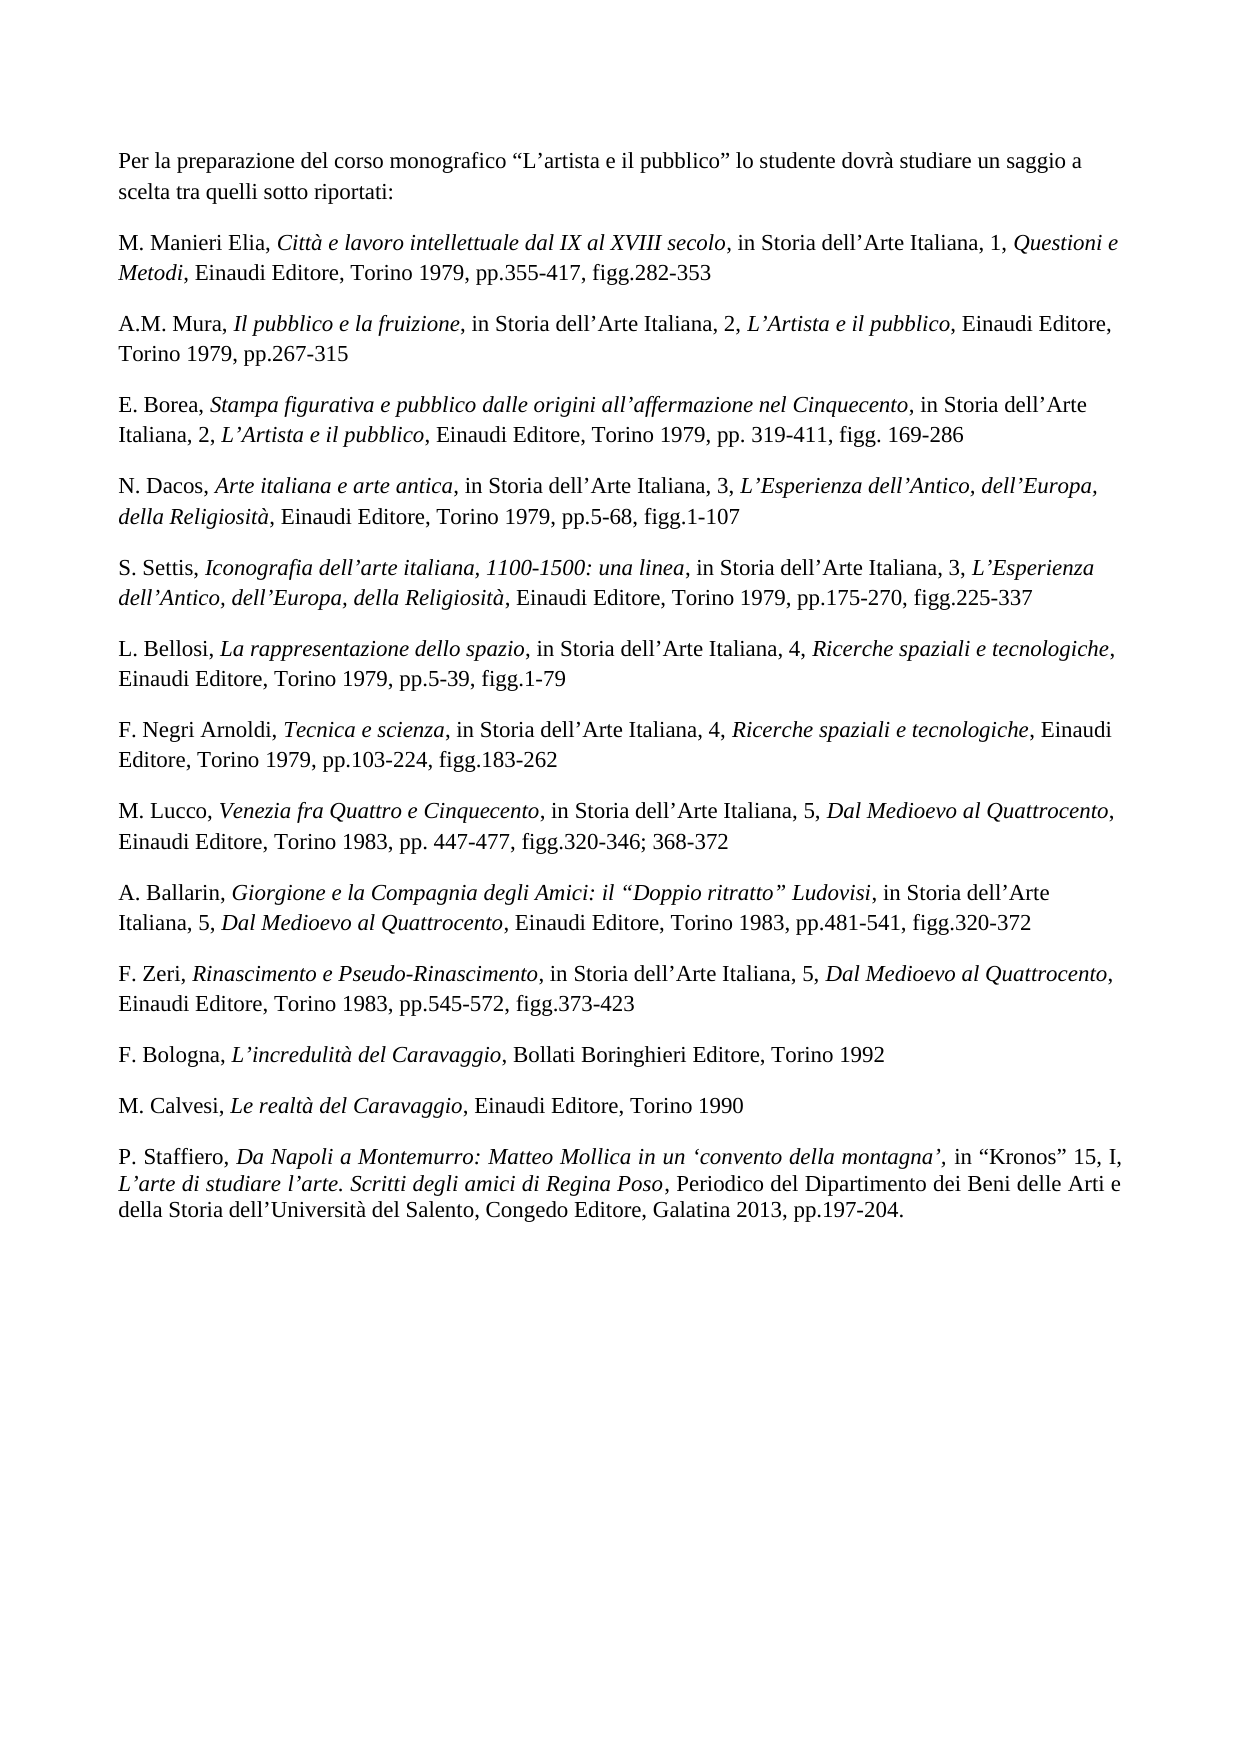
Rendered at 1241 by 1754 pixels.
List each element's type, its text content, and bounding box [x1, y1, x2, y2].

text F. Zeri, Rinascimento e Pseudo-Rinascimento, in Storia dell’Arte Italiana, 5, Dal Medioevo al Quattrocento, Einaudi Editore, Torino 1983, pp.545-572, figg.373-423 [118, 960, 1122, 1017]
text M. Lucco, Venezia fra Quattro e Cinquecento, in Storia dell’Arte Italiana, 5, Dal Medioevo al Quattrocento, Einaudi Editore, Torino 1983, pp. 447-477, figg.320-346; 368-372 [118, 798, 1122, 854]
text F. Negri Arnoldi, Tecnica e scienza, in Storia dell’Arte Italiana, 4, Ricerche spaziali e tecnologiche, Einaudi Editore, Torino 1979, pp.103-224, figg.183-262 [118, 716, 1122, 773]
text E. Borea, Stampa figurativa e pubblico dalle origini all’affermazione nel Cinquecento, in Storia dell’Arte Italiana, 2, L’Artista e il pubblico, Einaudi Editore, Torino 1979, pp. 319-411, figg. 169-286 [118, 391, 1122, 448]
text Per la preparazione del corso monografico “L’artista e il pubblico” lo studente dovrà studiare un saggio a scelta tra quelli sotto riportati: [118, 148, 1122, 204]
text S. Settis, Iconografia dell’arte italiana, 1100-1500: una linea, in Storia dell’Arte Italiana, 3, L’Esperienza dell’Antico, dell’Europa, della Religiosità, Einaudi Editore, Torino 1979, pp.175-270, figg.225-337 [118, 554, 1122, 610]
text F. Bologna, L’incredulità del Caravaggio, Bollati Boringhieri Editore, Torino 1992 [118, 1041, 1122, 1068]
text M. Calvesi, Le realtà del Caravaggio, Einaudi Editore, Torino 1990 [118, 1092, 1122, 1119]
text A.M. Mura, Il pubblico e la fruizione, in Storia dell’Arte Italiana, 2, L’Artista e il pubblico, Einaudi Editore, Torino 1979, pp.267-315 [118, 310, 1122, 367]
text M. Manieri Elia, Città e lavoro intellettuale dal IX al XVIII secolo, in Storia dell’Arte Italiana, 1, Questioni e Metodi, Einaudi Editore, Torino 1979, pp.355-417, figg.282-353 [118, 229, 1122, 285]
text N. Dacos, Arte italiana e arte antica, in Storia dell’Arte Italiana, 3, L’Esperienza dell’Antico, dell’Europa, della Religiosità, Einaudi Editore, Torino 1979, pp.5-68, figg.1-107 [118, 473, 1122, 529]
text L. Bellosi, La rappresentazione dello spazio, in Storia dell’Arte Italiana, 4, Ricerche spaziali e tecnologiche, Einaudi Editore, Torino 1979, pp.5-39, figg.1-79 [118, 635, 1122, 692]
text A. Ballarin, Giorgione e la Compagnia degli Amici: il “Doppio ritratto” Ludovisi, in Storia dell’Arte Italiana, 5, Dal Medioevo al Quattrocento, Einaudi Editore, Torino 1983, pp.481-541, figg.320-372 [118, 879, 1122, 935]
text P. Staffiero, Da Napoli a Montemurro: Matteo Mollica in un ‘convento della montagna’, in “Kronos” 15, I, L’arte di studiare l’arte. Scritti degli amici di Regina Poso, Periodico del Dipartimento dei Beni delle Arti e della Storia dell’Università del Salento, Congedo Editore, Galatina 2013, pp.197-204. [118, 1143, 1122, 1222]
